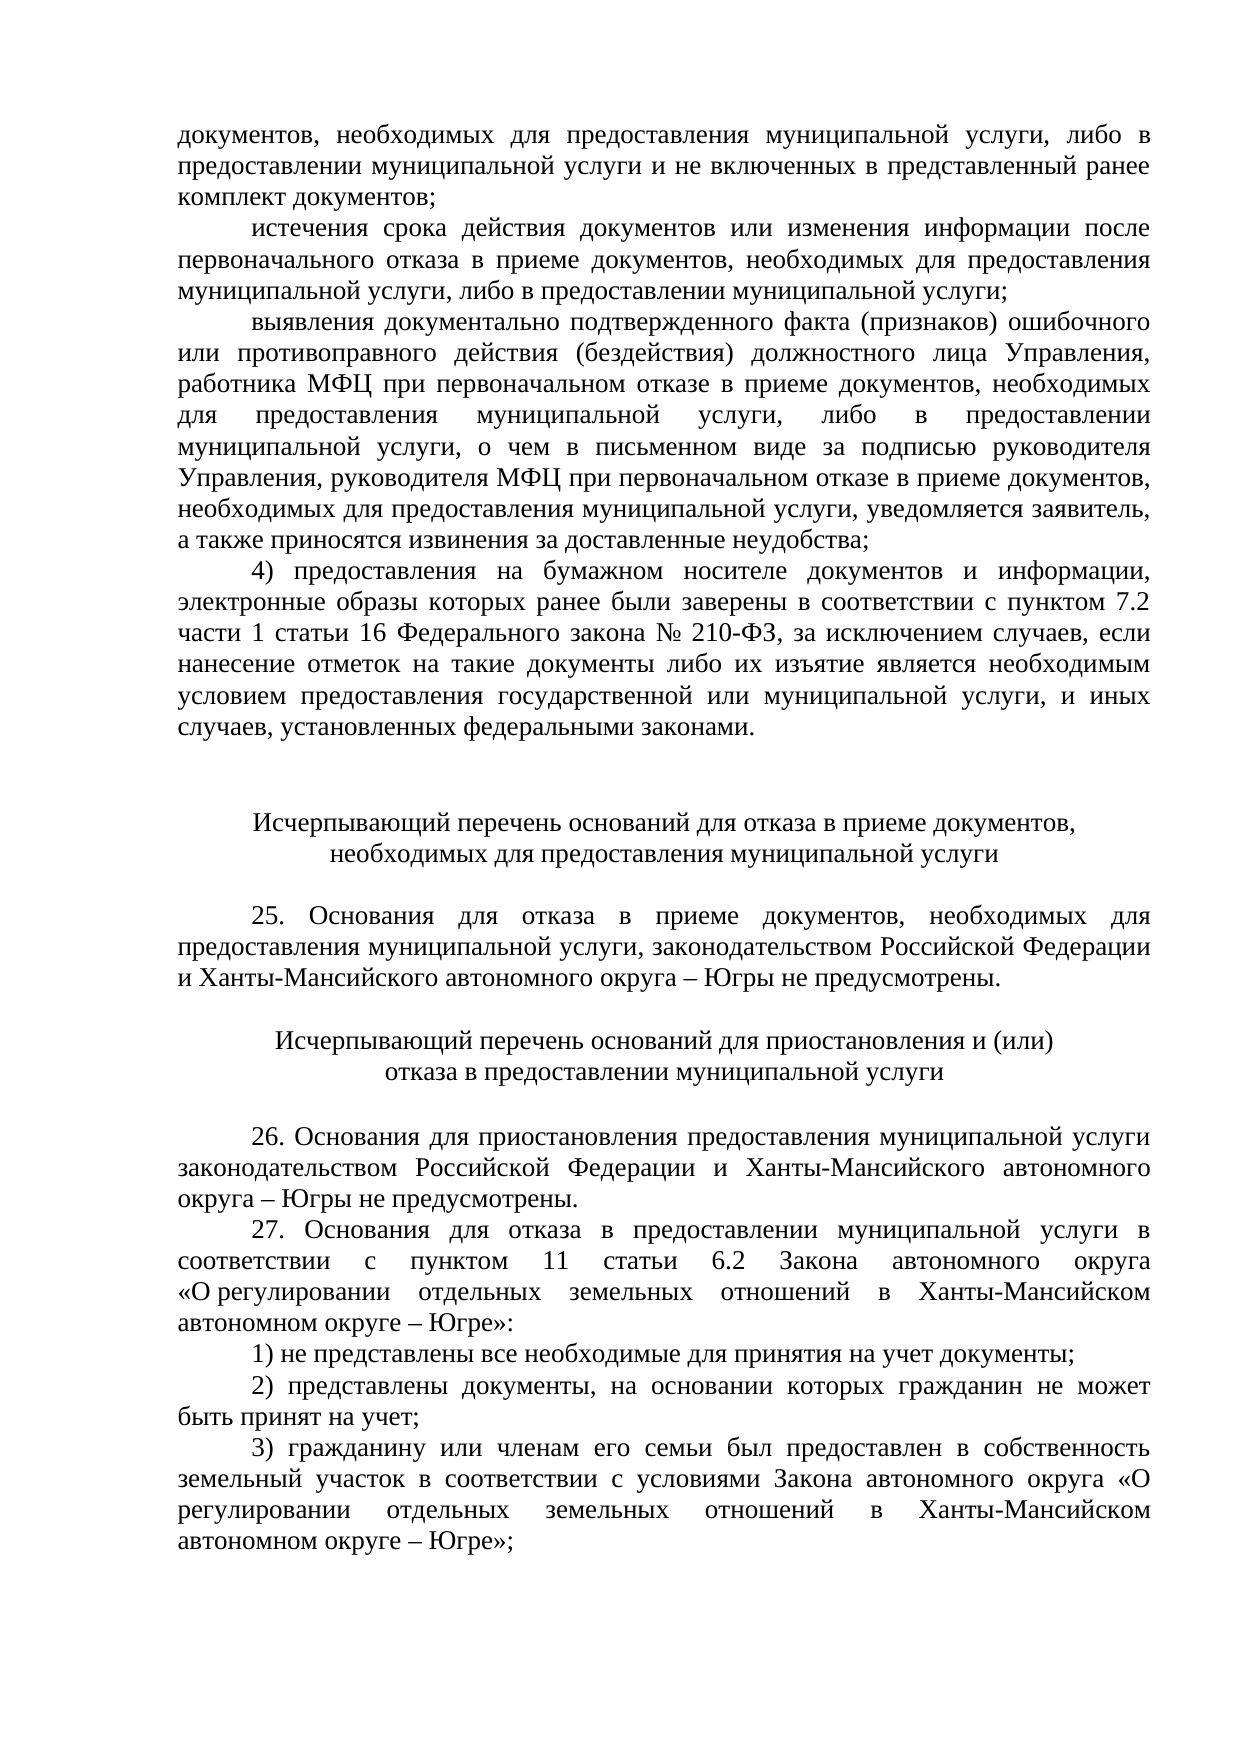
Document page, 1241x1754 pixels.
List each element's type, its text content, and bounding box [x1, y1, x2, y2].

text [177, 118, 1152, 212]
text Исчерпывающий перечень оснований для отказа в приеме документов, необходимых для предоставления муниципальной услуги [177, 806, 1152, 868]
text 3) гражданину или членам его семьи был предоставлен в собственность земельный участок в соответствии с условиями Закона автономного округа «О регулировании отдельных земельных отношений в Ханты-Мансийском автономном округе – Югре»; [177, 1431, 1152, 1556]
text отказа в предоставлении муниципальной услуги [177, 1055, 1152, 1086]
text 2) представлены документы, на основании которых гражданин не может быть принят на учет; [177, 1369, 1152, 1431]
text 4) предоставления на бумажном носителе документов и информации, электронные образы которых ранее были заверены в соответствии с пунктом 7.2 части 1 статьи 16 Федерального закона № 210-ФЗ, за исключением случаев, если нанесение отметок на такие документы либо их изъятие является необходимым условием предоставления государственной или муниципальной услуги, и иных случаев, установленных федеральными законами. [177, 554, 1152, 741]
text 25. Основания для отказа в приеме документов, необходимых для предоставления муниципальной услуги, законодательством Российской Федерации и Ханты-Мансийского автономного округа – Югры не предусмотрены. [177, 899, 1152, 993]
text 1) не представлены все необходимые для принятия на учет документы; [177, 1338, 1152, 1369]
text истечения срока действия документов или изменения информации после первоначального отказа в приеме документов, необходимых для предоставления муниципальной услуги, либо в предоставлении муниципальной услуги; [177, 212, 1152, 305]
text 27. Основания для отказа в предоставлении муниципальной услуги в соответствии с пунктом 11 статьи 6.2 Закона автономного округа «О регулировании отдельных земельных отношений в Ханты-Мансийском автономном округе – Югре»: [177, 1213, 1152, 1338]
text выявления документально подтвержденного факта (признаков) ошибочного или противоправного действия (бездействия) должностного лица Управления, работника МФЦ при первоначальном отказе в приеме документов, необходимых для предоставления муниципальной услуги, либо в предоставлении муниципальной услуги, о чем в письменном виде за подписью руководителя Управления, руководителя МФЦ при первоначальном отказе в приеме документов, необходимых для предоставления муниципальной услуги, уведомляется заявитель, а также приносятся извинения за доставленные неудобства; [177, 305, 1152, 554]
text 26. Основания для приостановления предоставления муниципальной услуги законодательством Российской Федерации и Ханты-Мансийского автономного округа – Югры не предусмотрены. [177, 1119, 1152, 1213]
text Исчерпывающий перечень оснований для приостановления и (или) [177, 1024, 1152, 1055]
